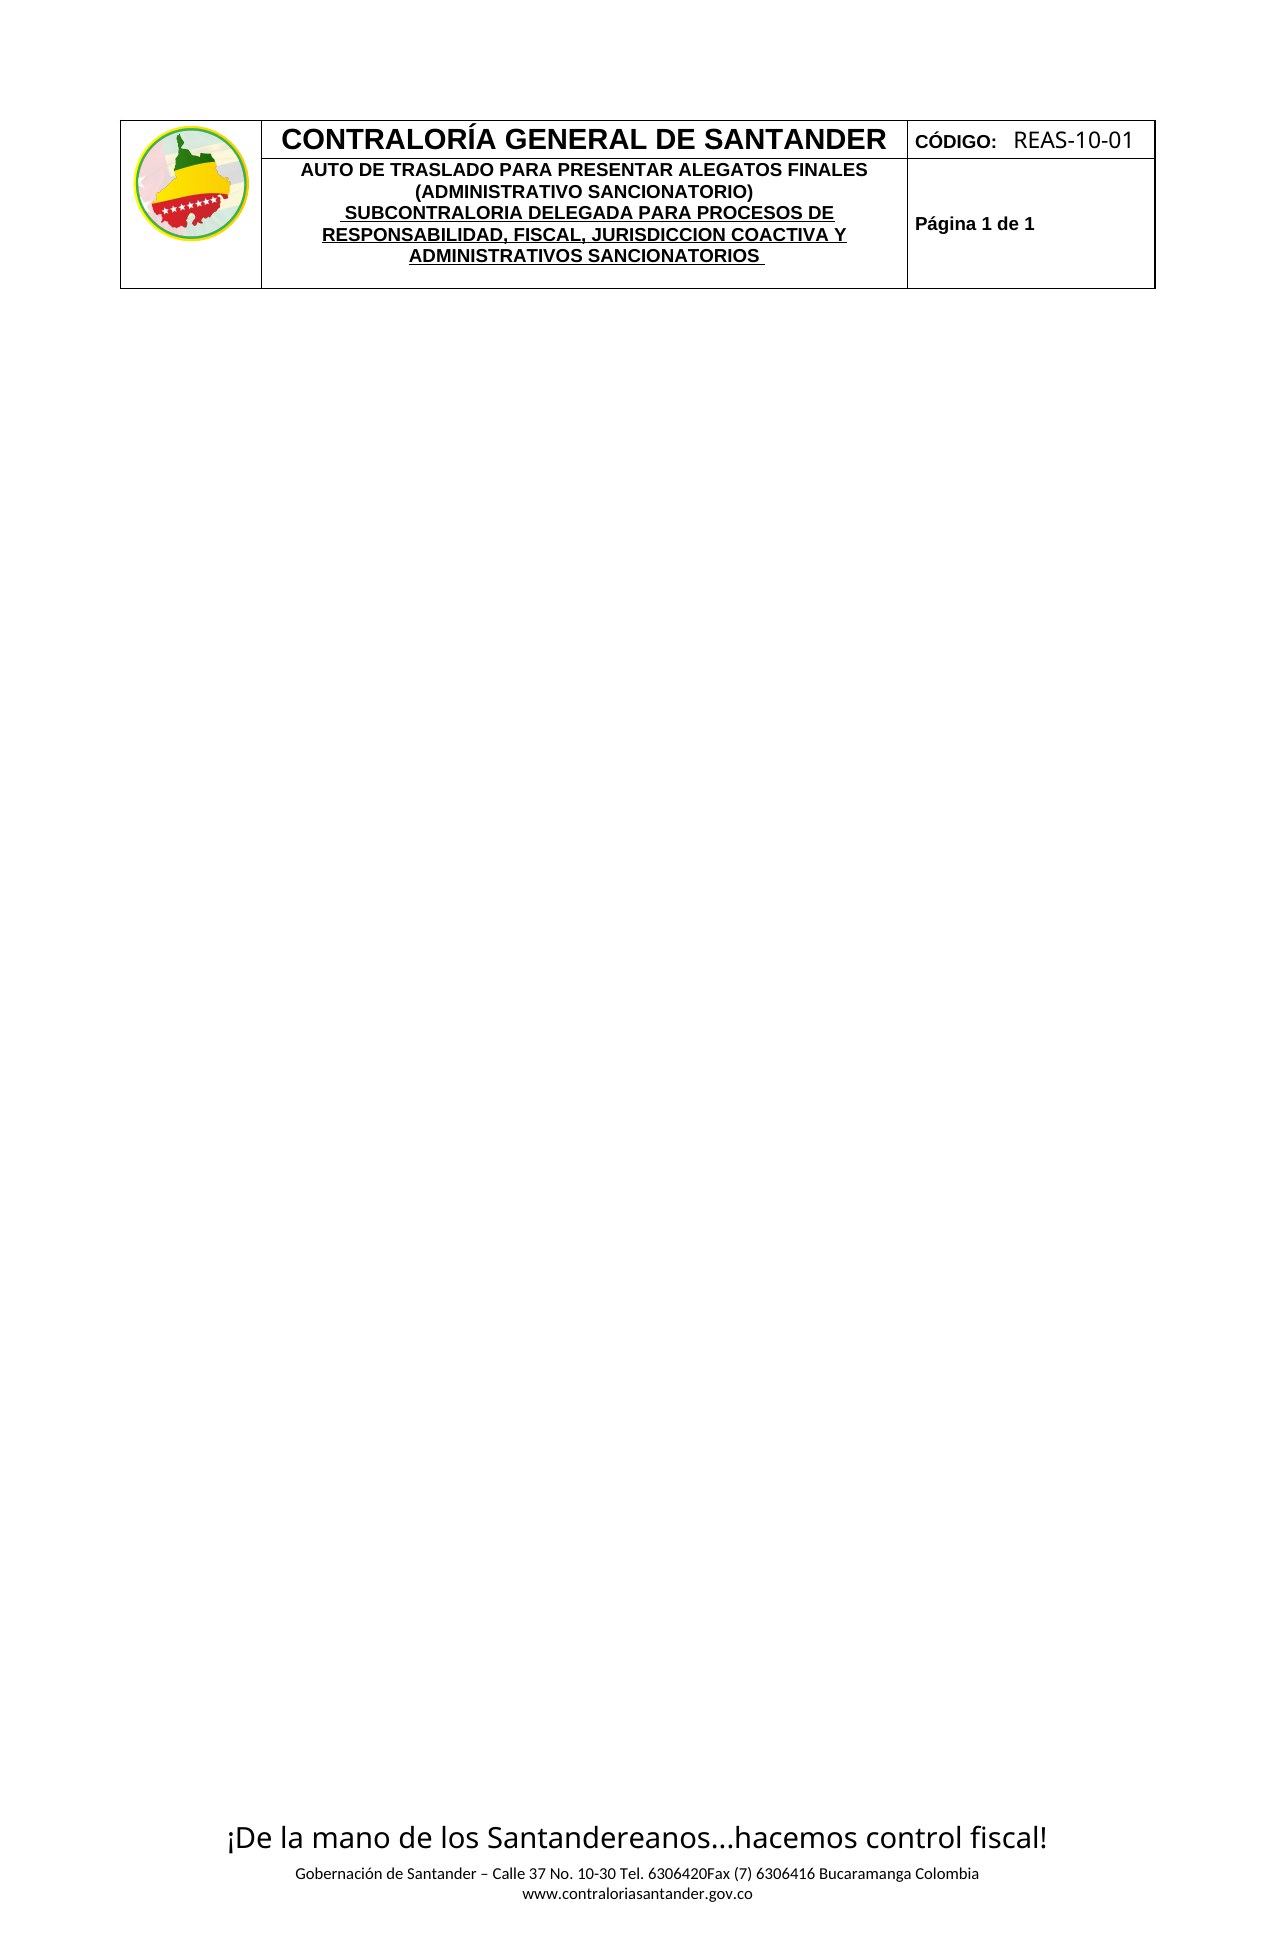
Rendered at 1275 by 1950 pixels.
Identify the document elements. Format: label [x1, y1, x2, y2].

picture [127, 120, 251, 246]
